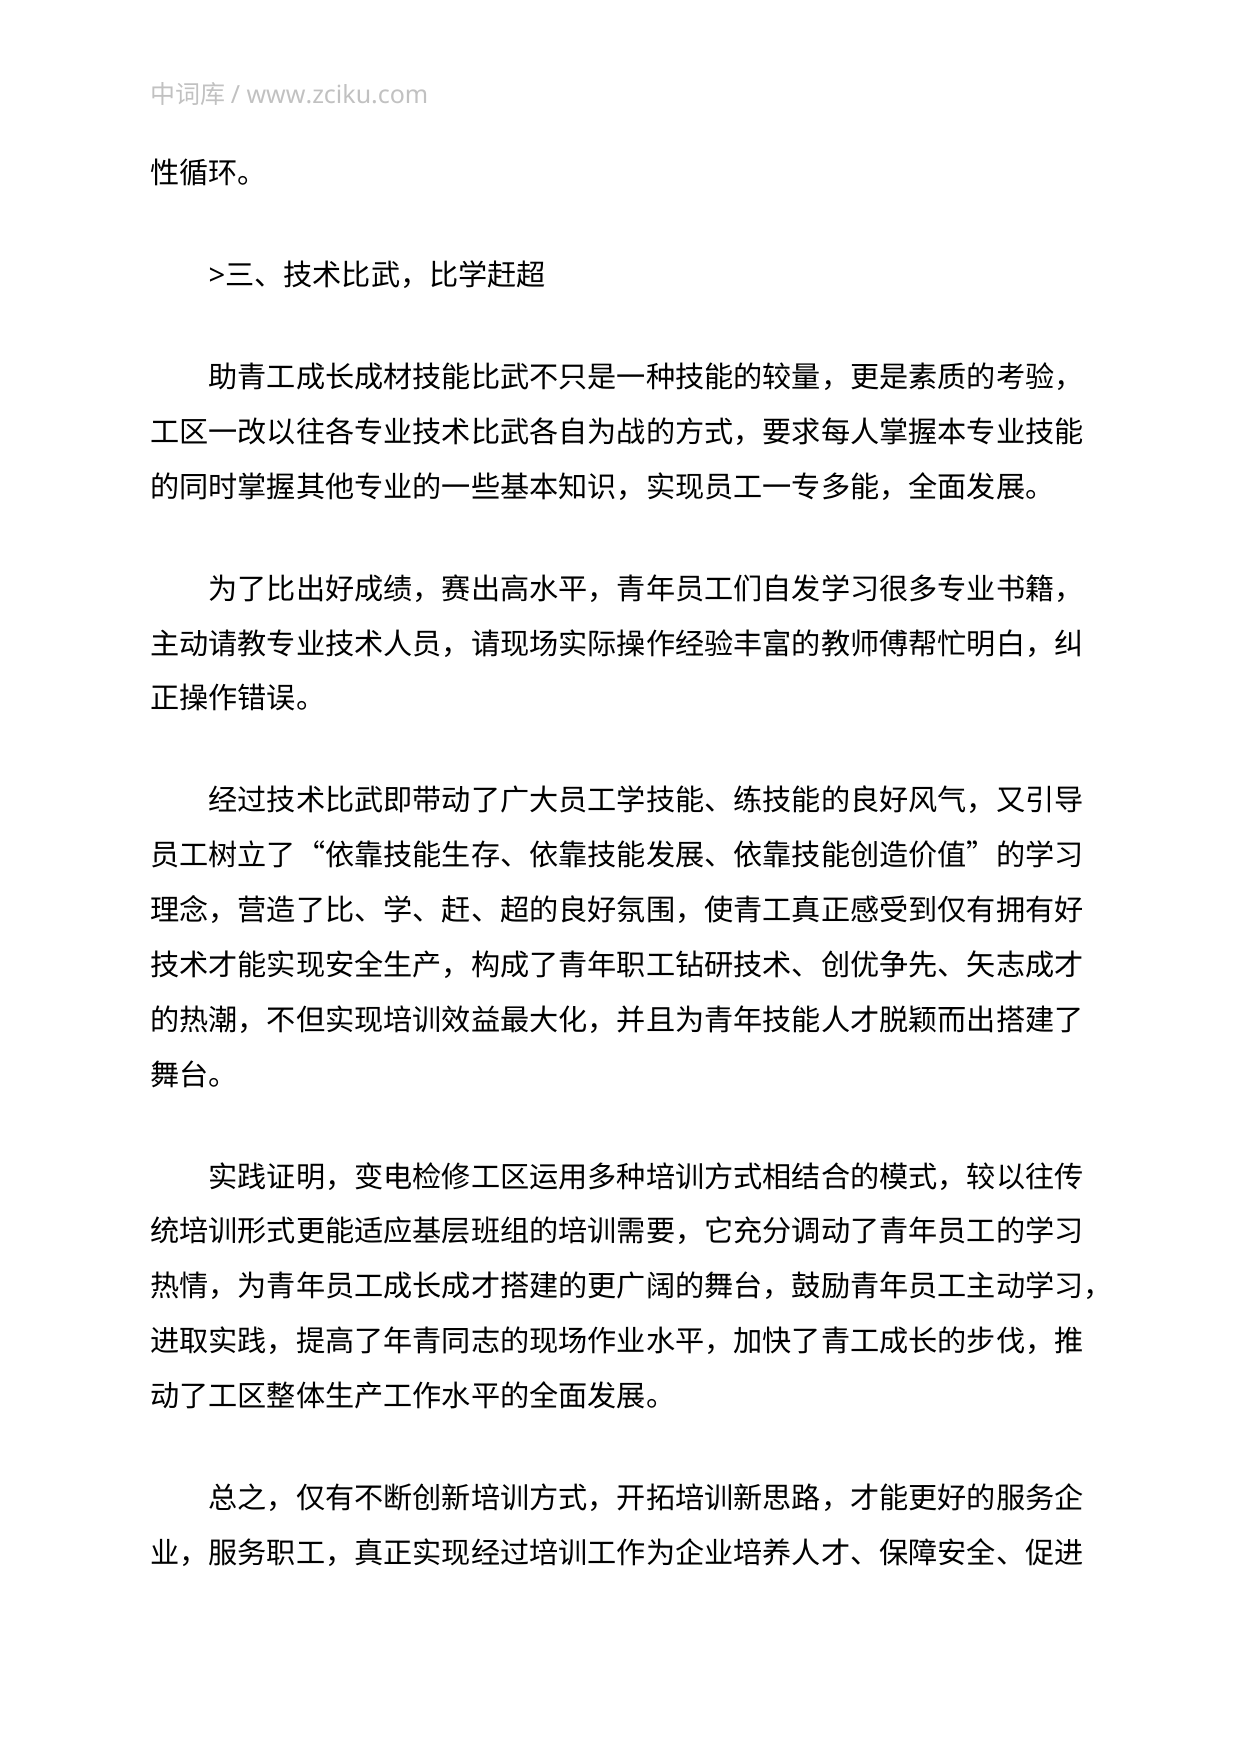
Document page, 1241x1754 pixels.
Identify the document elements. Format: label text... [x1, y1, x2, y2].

text 为了比出好成绩，赛出高水平，青年员工们自发学习很多专业书籍，主动请教专业技术人员，请现场实际操作经验丰富的教师傅帮忙明白，纠正操作错误。 [150, 565, 1090, 717]
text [150, 1474, 1090, 1572]
text >三、技术比武，比学赶超 [150, 252, 1090, 294]
text 经过技术比武即带动了广大员工学技能、练技能的良好风气，又引导员工树立了“依靠技能生存、依靠技能发展、依靠技能创造价值”的学习理念，营造了比、学、赶、超的良好氛围，使青工真正感受到仅有拥有好技术才能实现安全生产，构成了青年职工钻研技术、创优争先、矢志成才的热潮，不但实现培训效益最大化，并且为青年技能人才脱颖而出搭建了舞台。 [150, 777, 1090, 1094]
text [150, 150, 1090, 192]
text 助青工成长成材技能比武不只是一种技能的较量，更是素质的考验，工区一改以往各专业技术比武各自为战的方式，要求每人掌握本专业技能的同时掌握其他专业的一些基本知识，实现员工一专多能，全面发展。 [150, 354, 1090, 506]
text 实践证明，变电检修工区运用多种培训方式相结合的模式，较以往传统培训形式更能适应基层班组的培训需要，它充分调动了青年员工的学习热情，为青年员工成长成才搭建的更广阔的舞台，鼓励青年员工主动学习，进取实践，提高了年青同志的现场作业水平，加快了青工成长的步伐，推动了工区整体生产工作水平的全面发展。 [150, 1153, 1090, 1415]
